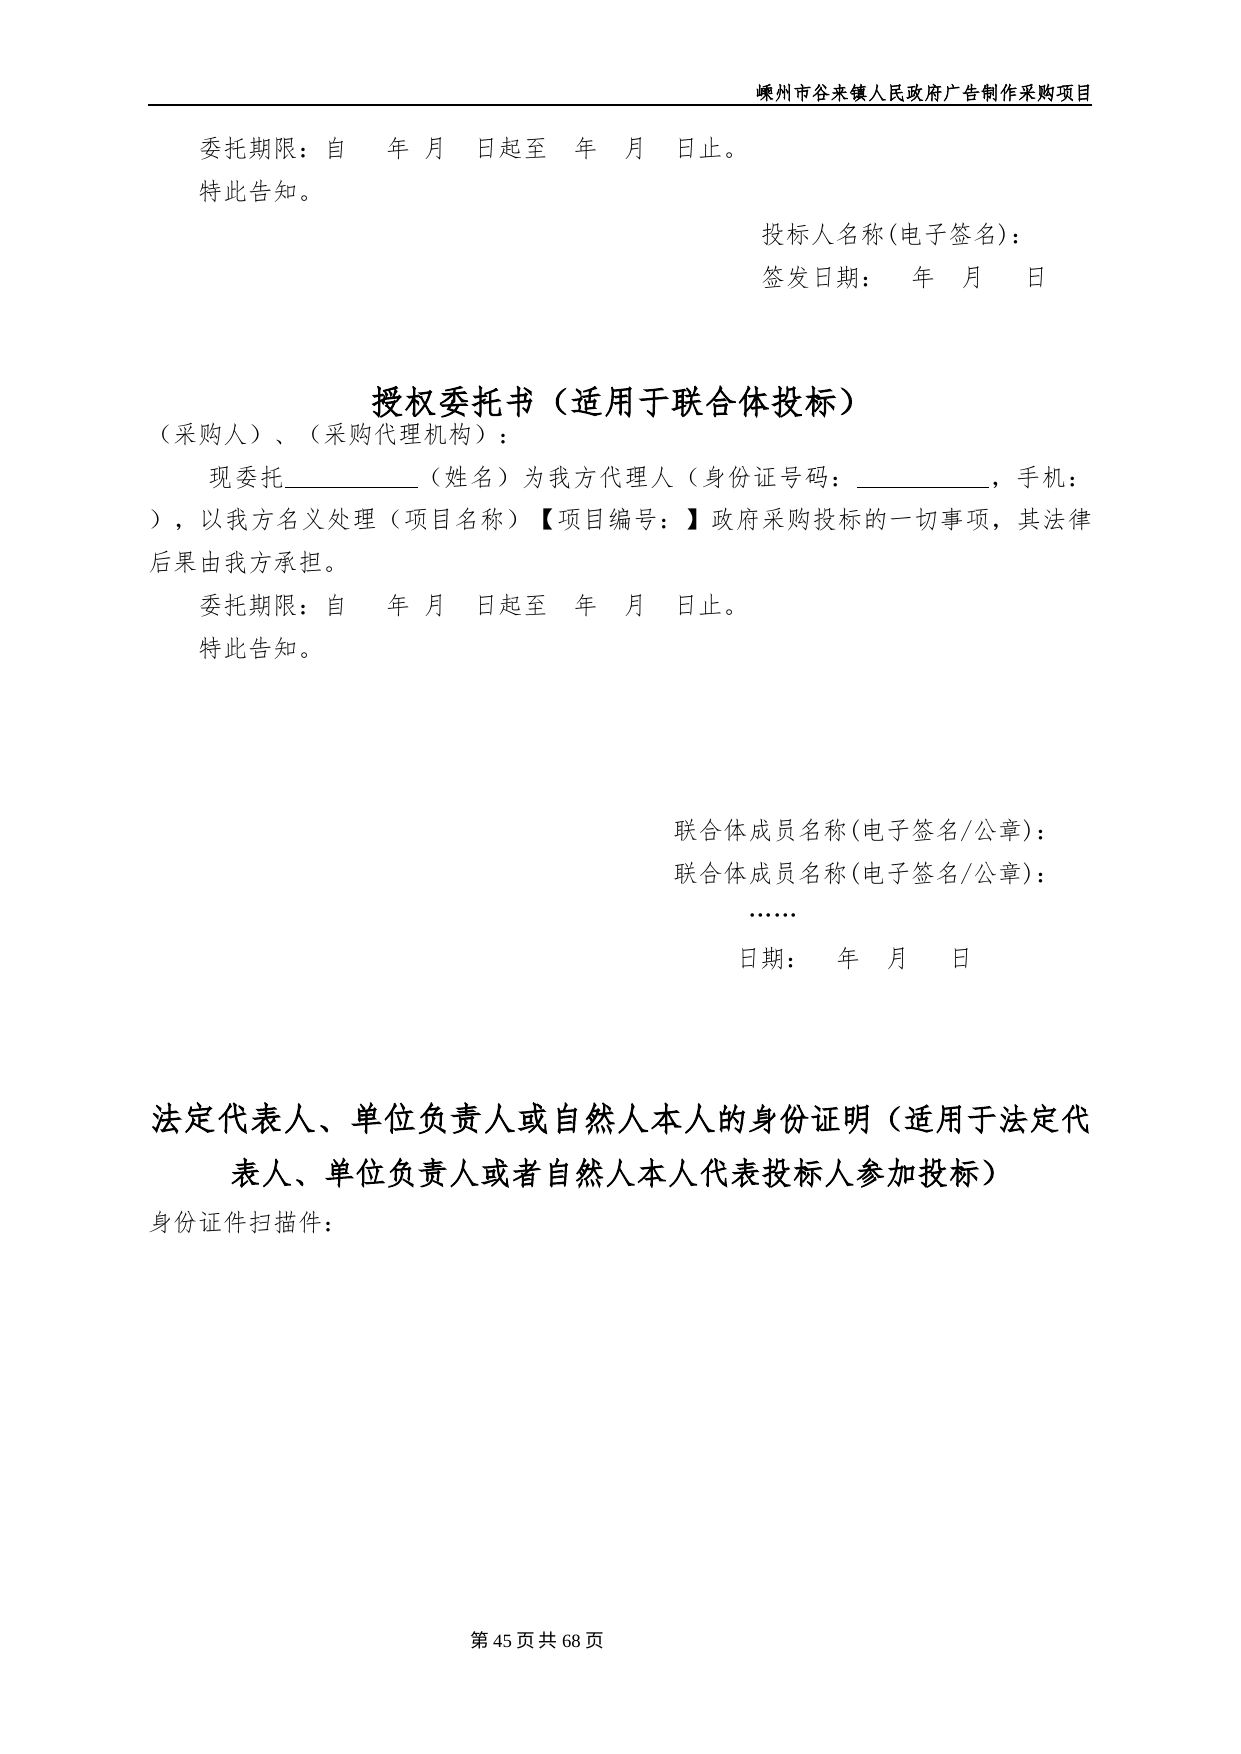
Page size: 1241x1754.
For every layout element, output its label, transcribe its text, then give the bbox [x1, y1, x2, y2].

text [148, 461, 1092, 575]
text 特此告知。 [148, 632, 1092, 661]
text 投标人名称(电子签名)： [148, 218, 1092, 247]
text 签发日期： 年 月 日 [148, 261, 1092, 290]
text （采购人）、（采购代理机构）： [148, 418, 1092, 447]
text 法定代表人、单位负责人或自然人本人的身份证明（适用于法定代表人、单位负责人或者自然人本人代表投标人参加投标） [148, 1097, 1092, 1188]
text 身份证件扫描件： [148, 1206, 1092, 1234]
text 授权委托书（适用于联合体投标） [148, 380, 1092, 418]
text 委托期限：自 年 月 日起至 年 月 日止。 [148, 133, 1092, 161]
text 特此告知。 [148, 176, 1092, 204]
text 联合体成员名称(电子签名/公章)： [148, 814, 1092, 843]
text 日期： 年 月 日 [148, 943, 1092, 971]
text 联合体成员名称(电子签名/公章)： [148, 857, 1092, 886]
text …… [148, 900, 1092, 928]
text 委托期限：自 年 月 日起至 年 月 日止。 [148, 589, 1092, 618]
